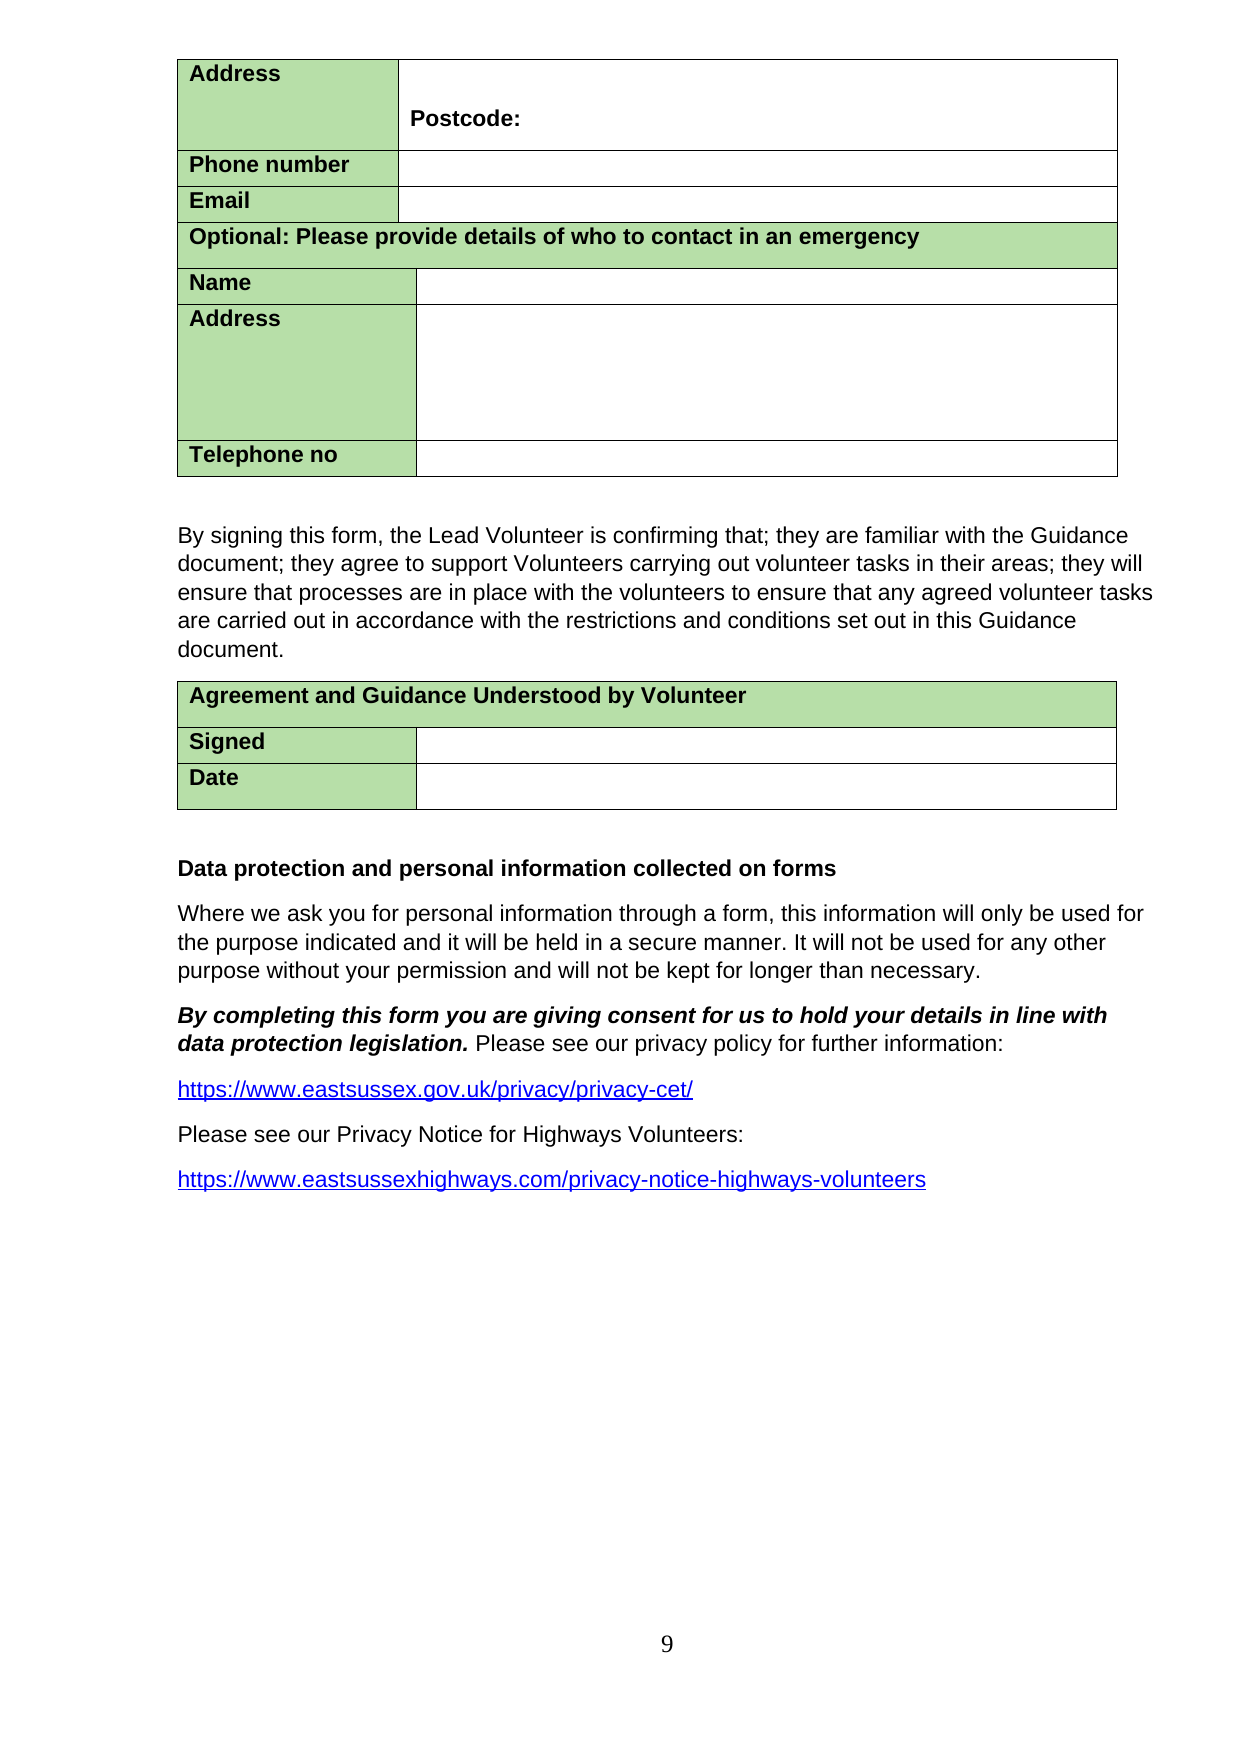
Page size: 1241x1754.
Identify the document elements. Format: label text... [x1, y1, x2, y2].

table_cell [399, 151, 1117, 186]
table_cell Optional: Please provide details of who to contact in an emergency [178, 223, 1117, 268]
table_cell [417, 728, 1116, 763]
text Data protection and personal information collected on forms [177, 855, 1157, 881]
table_cell [417, 764, 1116, 809]
text Where we ask you for personal information through a form, this information will only be used for the purpose indicated and it will be held in a secure manner. It will not be used for any other purpose without your permission and will not be kept for longer than necessary. [177, 900, 1157, 983]
table_cell Telephone no [178, 441, 416, 476]
text https://www.eastsussexhighways.com/privacy-notice-highways-volunteers [177, 1166, 1157, 1192]
table_header Agreement and Guidance Understood by Volunteer [178, 682, 1116, 727]
table_cell [417, 269, 1117, 304]
table_cell Postcode: [399, 60, 1117, 150]
table_cell Name [178, 269, 416, 304]
table_cell Signed [178, 728, 416, 763]
table_cell [399, 187, 1117, 222]
table_cell [417, 305, 1117, 440]
table_cell Date [178, 764, 416, 809]
text Please see our Privacy Notice for Highways Volunteers: [177, 1121, 1157, 1147]
table_cell [417, 441, 1117, 476]
text https://www.eastsussex.gov.uk/privacy/privacy-cet/ [177, 1076, 1157, 1102]
table_cell Phone number [178, 151, 398, 186]
text By completing this form you are giving consent for us to hold your details in line with data protection legislation. Please see our privacy policy for further information: [177, 1002, 1157, 1057]
table_cell Address [178, 60, 398, 150]
table_cell Address [178, 305, 416, 440]
text By signing this form, the Lead Volunteer is confirming that; they are familiar with the Guidance document; they agree to support Volunteers carrying out volunteer tasks in their areas; they will ensure that processes are in place with the volunteers to ensure that any agreed volunteer tasks are carried out in accordance with the restrictions and conditions set out in this Guidance document. [177, 522, 1157, 662]
table_cell Email [178, 187, 398, 222]
